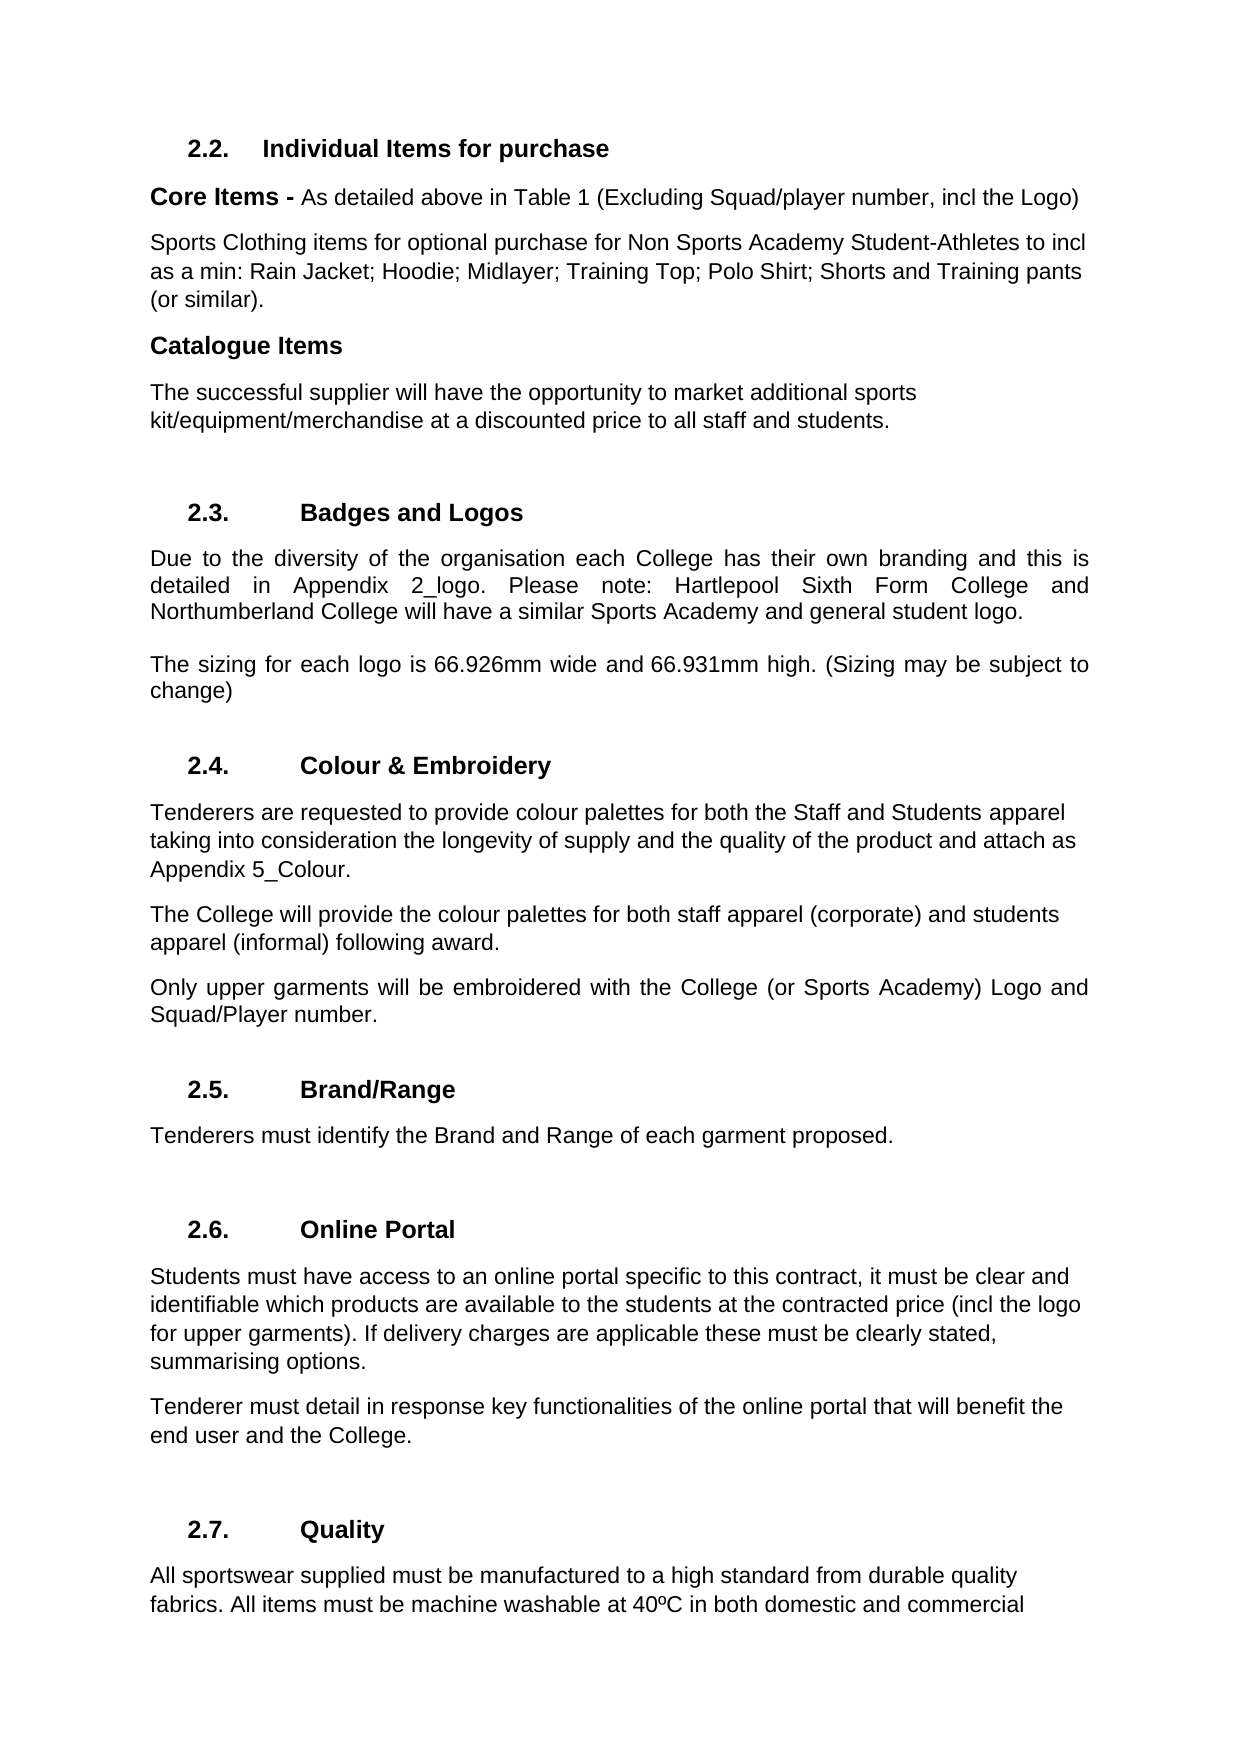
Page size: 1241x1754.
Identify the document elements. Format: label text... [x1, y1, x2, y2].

text Catalogue Items [150, 331, 1090, 360]
text Tenderers must identify the Brand and Range of each garment proposed. [150, 1122, 1090, 1149]
text Only upper garments will be embroidered with the College (or Sports Academy) Logo and Squad/Player number. [150, 974, 1090, 1027]
list Colour & Embroidery [187, 751, 1090, 780]
text Students must have access to an online portal specific to this contract, it must be clear and identifiable which products are available to the students at the contracted price (incl the logo for upper garments). If delivery charges are applicable these must be clearly stated, summarising options. [150, 1263, 1090, 1374]
list Individual Items for purchase [187, 134, 1090, 162]
text Sports Clothing items for optional purchase for Non Sports Academy Student-Athletes to incl as a min: Rain Jacket; Hoodie; Midlayer; Training Top; Polo Shirt; Shorts and Training pants (or similar). [150, 229, 1090, 312]
text Tenderers are requested to provide colour palettes for both the Staff and Students apparel taking into consideration the longevity of supply and the quality of the product and attach as Appendix 5_Colour. [150, 799, 1090, 882]
text Tenderer must detail in response key functionalities of the online portal that will benefit the end user and the College. [150, 1393, 1090, 1448]
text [150, 1562, 1090, 1617]
text Due to the diversity of the organisation each College has their own branding and this is detailed in Appendix 2_logo. Please note: Hartlepool Sixth Form College and Northumberland College will have a similar Sports Academy and general student logo. [150, 545, 1090, 624]
list Brand/Range [187, 1075, 1090, 1103]
text The College will provide the colour palettes for both staff apparel (corporate) and students apparel (informal) following award. [150, 901, 1090, 956]
list Quality [187, 1514, 1090, 1543]
text Core Items - As detailed above in Table 1 (Excluding Squad/player number, incl the Logo) [150, 181, 1090, 210]
text The successful supplier will have the opportunity to market additional sports kit/equipment/merchandise at a discounted price to all staff and students. [150, 379, 1090, 434]
list Badges and Logos [187, 497, 1090, 526]
text The sizing for each logo is 66.926mm wide and 66.931mm high. (Sizing may be subject to change) [150, 651, 1090, 703]
list Online Portal [187, 1215, 1090, 1244]
